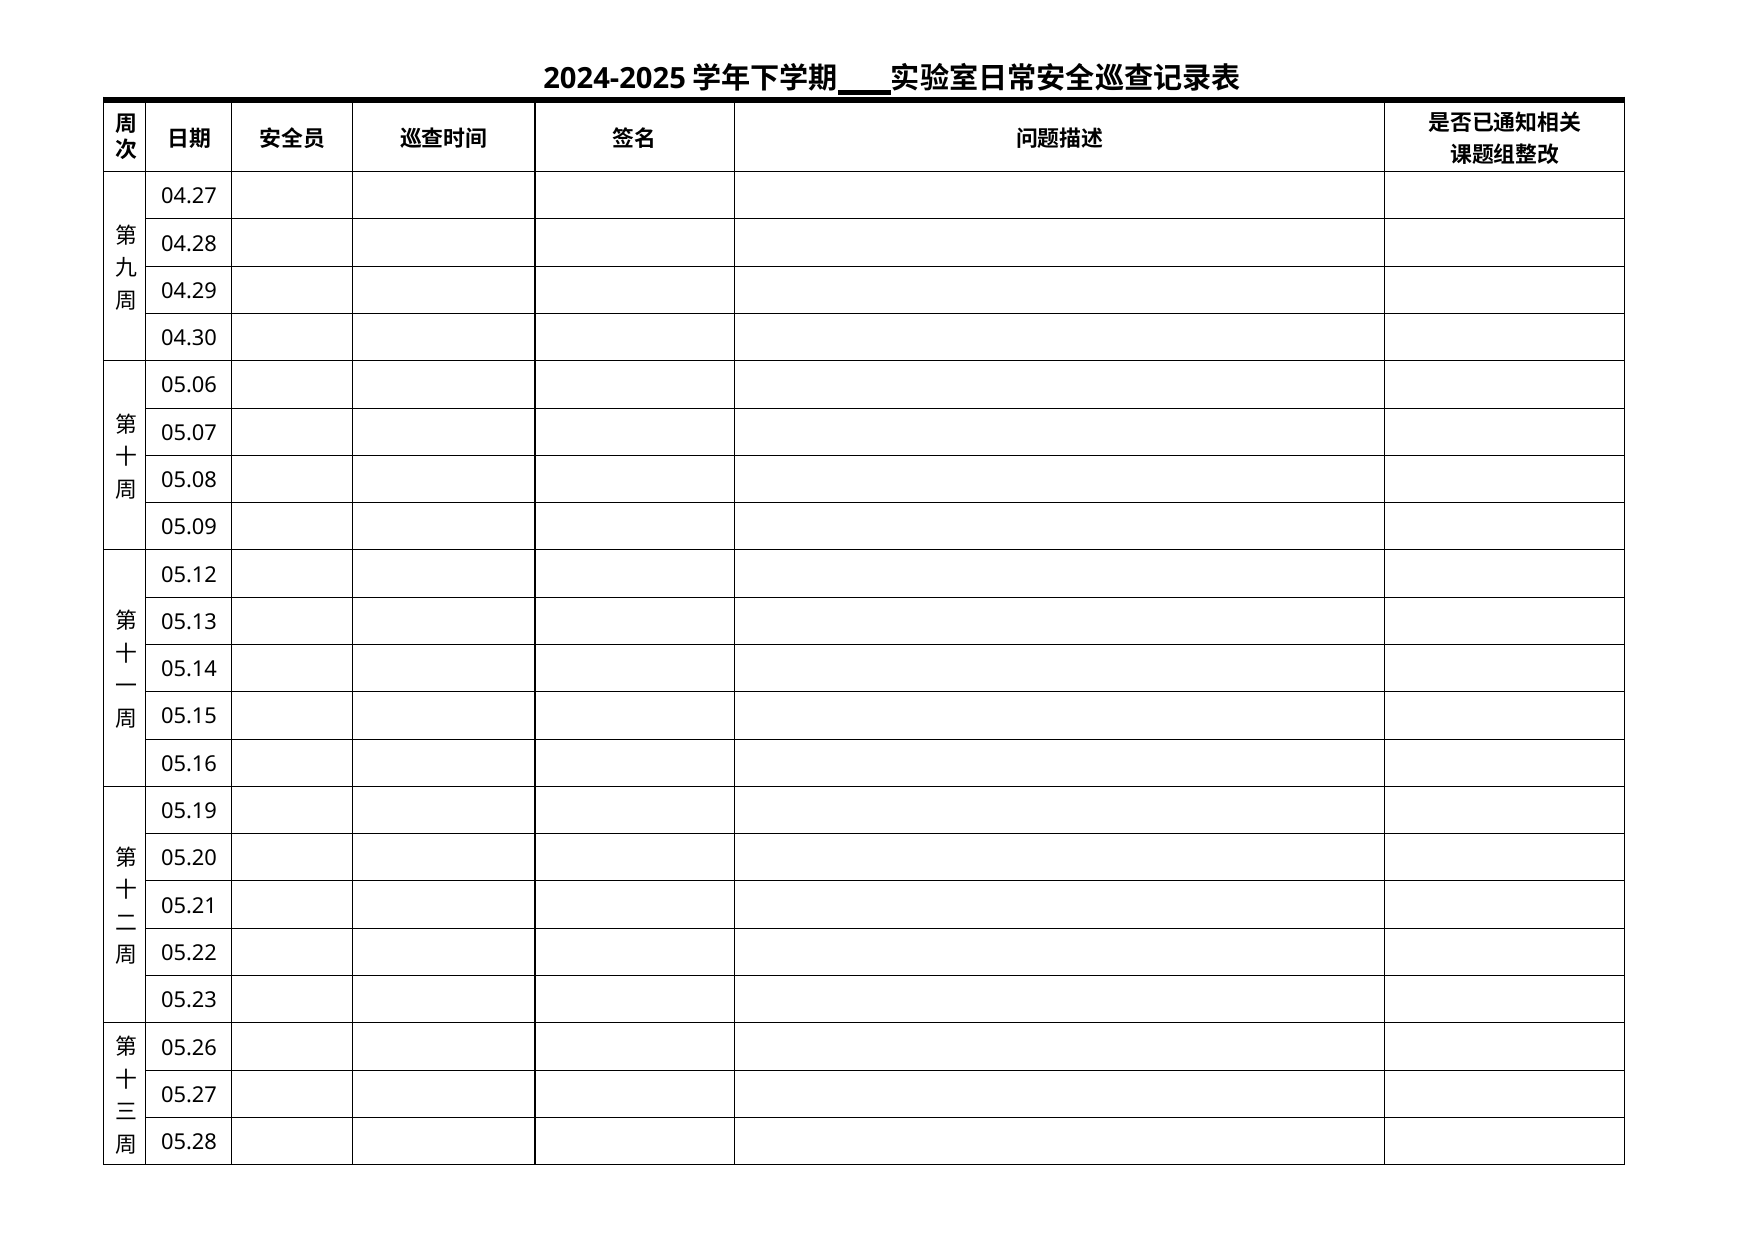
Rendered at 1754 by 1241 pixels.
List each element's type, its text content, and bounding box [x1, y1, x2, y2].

table_cell 05.28 [146, 1118, 231, 1164]
table_cell [1385, 172, 1624, 218]
table_cell 05.15 [146, 692, 231, 738]
table_cell [1385, 740, 1624, 786]
table_cell [536, 645, 734, 691]
table_cell [232, 172, 352, 218]
table_header 问题描述 [735, 103, 1384, 171]
table_cell [536, 598, 734, 644]
table_cell [1385, 692, 1624, 738]
table_cell [536, 787, 734, 833]
table_cell [536, 1071, 734, 1117]
table_cell [735, 550, 1384, 597]
table_cell [232, 219, 352, 266]
table_cell 05.23 [146, 976, 231, 1022]
table_cell [1385, 267, 1624, 313]
table_cell [1385, 503, 1624, 549]
table_cell [735, 219, 1384, 266]
table_cell [1385, 361, 1624, 407]
table_cell [353, 503, 534, 549]
table_cell [536, 219, 734, 266]
table_cell [1385, 314, 1624, 360]
table_cell [536, 692, 734, 738]
table_cell 05.08 [146, 456, 231, 502]
table_cell [536, 881, 734, 928]
table_cell 04.27 [146, 172, 231, 218]
table_cell [735, 692, 1384, 738]
table_cell 04.28 [146, 219, 231, 266]
table_cell 05.27 [146, 1071, 231, 1117]
table_cell [735, 503, 1384, 549]
table_cell [735, 929, 1384, 975]
table_cell [735, 1071, 1384, 1117]
table_cell [536, 1023, 734, 1069]
table_cell [735, 172, 1384, 218]
table_cell [1385, 787, 1624, 833]
table_cell [735, 1118, 1384, 1164]
table_cell [353, 929, 534, 975]
table_cell [232, 929, 352, 975]
table_cell [232, 740, 352, 786]
table_cell [232, 881, 352, 928]
table_cell 05.09 [146, 503, 231, 549]
table_cell 第十周 [104, 361, 145, 549]
table_cell [232, 361, 352, 407]
table_cell [353, 314, 534, 360]
table_cell [536, 361, 734, 407]
text 2024-2025学年下学期 实验室日常安全巡查记录表 [89, 54, 1695, 97]
table_cell [735, 881, 1384, 928]
table_cell [1385, 881, 1624, 928]
table_header 巡查时间 [353, 103, 534, 171]
table_cell 05.26 [146, 1023, 231, 1069]
table_cell [232, 692, 352, 738]
table_cell [232, 1118, 352, 1164]
table_cell [353, 219, 534, 266]
table_cell [1385, 834, 1624, 880]
table_cell 第十一周 [104, 550, 145, 786]
table_cell [1385, 550, 1624, 597]
table_cell [735, 598, 1384, 644]
table_cell [232, 976, 352, 1022]
table_cell [735, 787, 1384, 833]
table_cell [1385, 456, 1624, 502]
table_cell [353, 976, 534, 1022]
table_cell 05.21 [146, 881, 231, 928]
table_cell [536, 314, 734, 360]
table_cell [353, 550, 534, 597]
table_cell [536, 172, 734, 218]
table_cell 04.30 [146, 314, 231, 360]
table_cell [353, 692, 534, 738]
table_cell [232, 645, 352, 691]
table_cell [353, 598, 534, 644]
table_cell [232, 267, 352, 313]
table_cell [1385, 1118, 1624, 1164]
table_cell [232, 834, 352, 880]
table_cell [536, 503, 734, 549]
table_cell [1385, 219, 1624, 266]
table_header 签名 [536, 103, 734, 171]
table_cell [353, 361, 534, 407]
table_cell [735, 456, 1384, 502]
table_cell 05.14 [146, 645, 231, 691]
table_cell [735, 267, 1384, 313]
table_cell [1385, 598, 1624, 644]
table_cell [353, 740, 534, 786]
table_cell [735, 409, 1384, 455]
table_header 安全员 [232, 103, 352, 171]
table_cell [353, 881, 534, 928]
table_cell [232, 1023, 352, 1069]
table_cell [735, 361, 1384, 407]
table_cell [735, 976, 1384, 1022]
table_cell [1385, 1023, 1624, 1069]
table_cell [353, 645, 534, 691]
table_cell [353, 409, 534, 455]
table_cell [536, 929, 734, 975]
table_cell [353, 456, 534, 502]
table_cell [353, 172, 534, 218]
table_cell [536, 834, 734, 880]
table_cell [735, 314, 1384, 360]
table_cell 第九周 [104, 172, 145, 360]
table_cell [232, 598, 352, 644]
table_cell [735, 1023, 1384, 1069]
table_cell [353, 1118, 534, 1164]
table_cell [536, 409, 734, 455]
table_cell [536, 267, 734, 313]
table_cell 05.20 [146, 834, 231, 880]
table_cell 05.16 [146, 740, 231, 786]
table_cell 05.07 [146, 409, 231, 455]
table_cell [232, 1071, 352, 1117]
table_cell 05.12 [146, 550, 231, 597]
table_header 周 次 [104, 103, 145, 171]
table_cell [536, 456, 734, 502]
table_cell [353, 834, 534, 880]
table_cell 第十三周 [104, 1023, 145, 1164]
table_cell [536, 976, 734, 1022]
table_cell 05.13 [146, 598, 231, 644]
table_cell 04.29 [146, 267, 231, 313]
table_cell [232, 787, 352, 833]
table_cell [1385, 1071, 1624, 1117]
table_cell [232, 503, 352, 549]
table_cell [353, 1071, 534, 1117]
table_header 是否已通知相关 课题组整改 [1385, 103, 1624, 171]
table_cell [1385, 409, 1624, 455]
table_cell 05.22 [146, 929, 231, 975]
table_cell [353, 787, 534, 833]
table_cell [1385, 976, 1624, 1022]
table_cell [536, 1118, 734, 1164]
table_cell [232, 456, 352, 502]
table_cell [735, 834, 1384, 880]
table_cell [232, 550, 352, 597]
table_cell [353, 267, 534, 313]
table_cell [232, 409, 352, 455]
table_cell [353, 1023, 534, 1069]
table_header 日期 [146, 103, 231, 171]
table_cell [1385, 929, 1624, 975]
table_cell 第十二周 [104, 787, 145, 1022]
table_cell [232, 314, 352, 360]
table_cell [735, 645, 1384, 691]
table_cell [536, 740, 734, 786]
table_cell [536, 550, 734, 597]
table_cell [1385, 645, 1624, 691]
table_cell [735, 740, 1384, 786]
table_cell 05.19 [146, 787, 231, 833]
table_cell 05.06 [146, 361, 231, 407]
